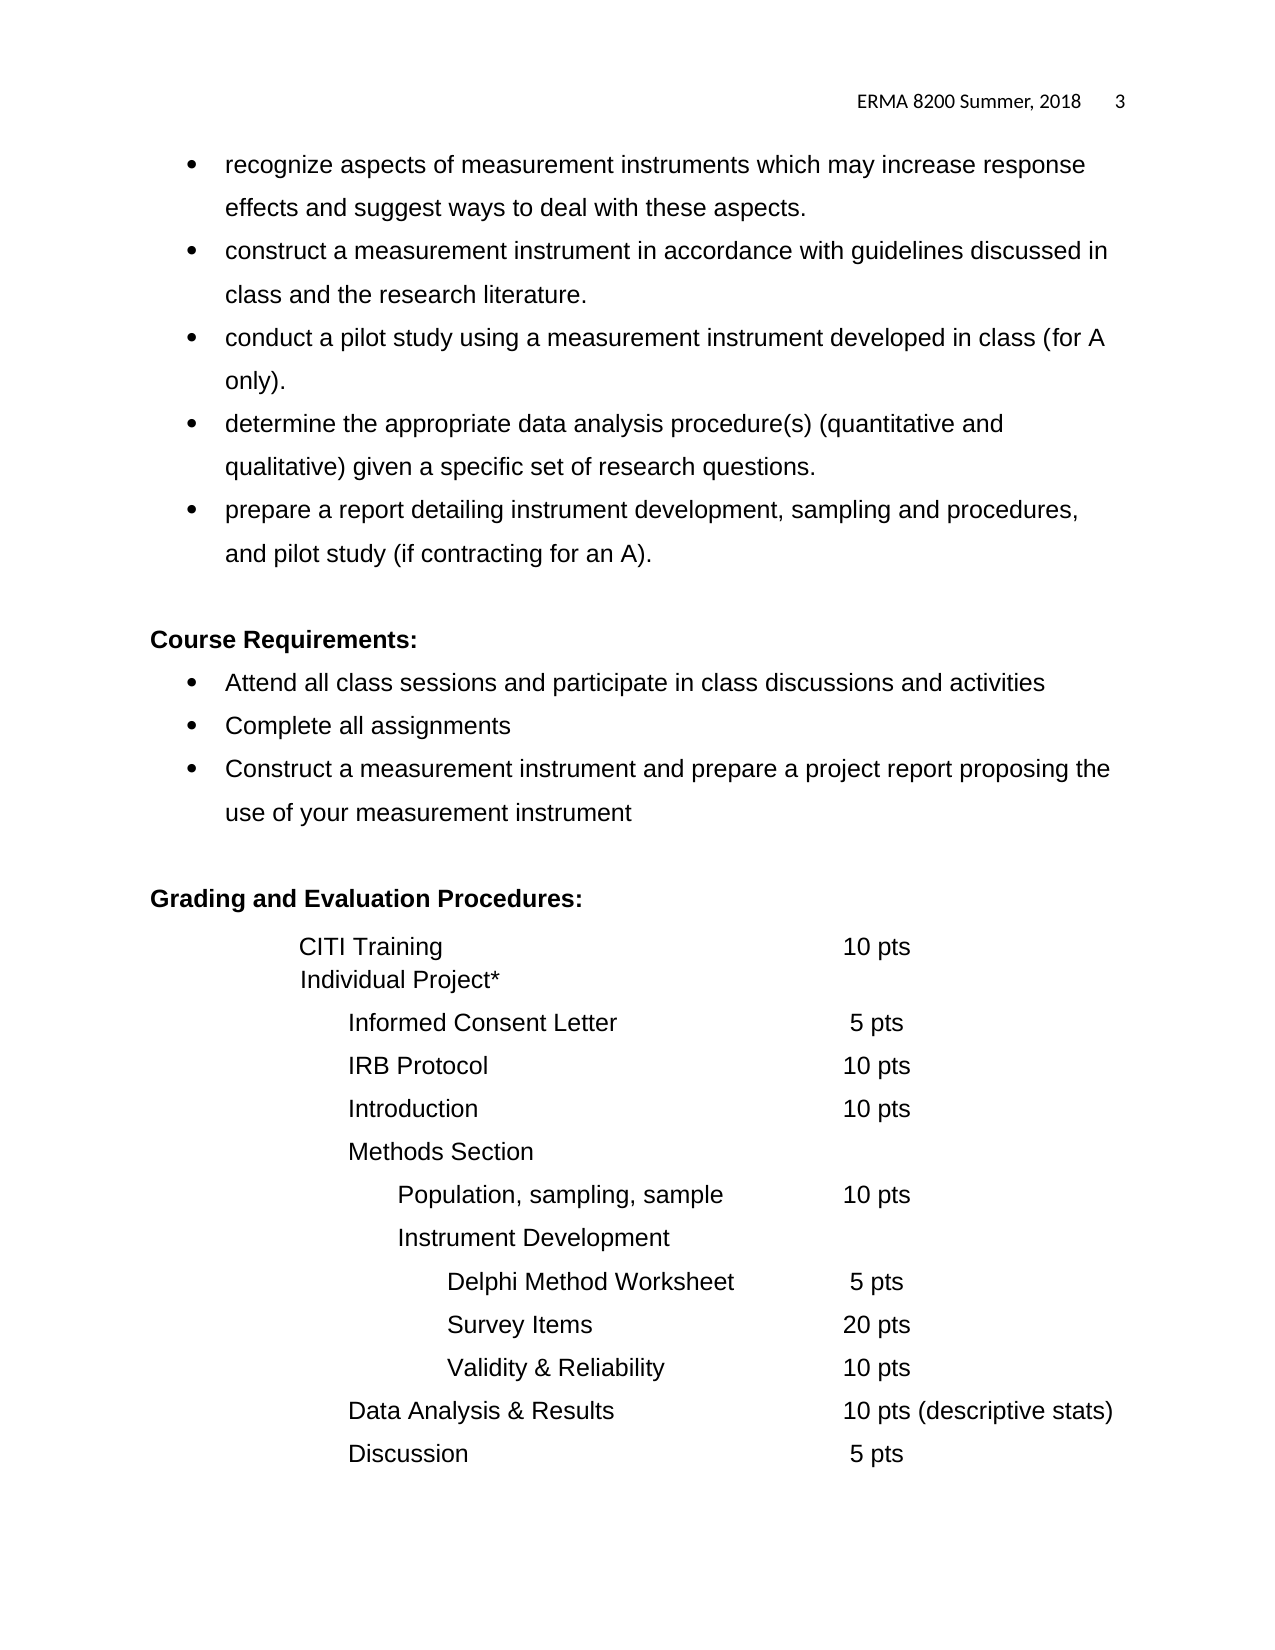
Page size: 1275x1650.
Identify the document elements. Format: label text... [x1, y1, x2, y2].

list Attend all class sessions and participate in class discussions and activities [187, 668, 1125, 697]
text Population, sampling, sample 10 pts [298, 1180, 1125, 1209]
text CITI Training 10 pts [150, 927, 1125, 964]
list recognize aspects of measurement instruments which may increase response effects and suggest ways to deal with these aspects. [187, 150, 1125, 222]
text IRB Protocol 10 pts [150, 1051, 1125, 1079]
text Grading and Evaluation Procedures: [150, 884, 1125, 913]
list Construct a measurement instrument and prepare a project report proposing the use of your measurement instrument [187, 754, 1125, 826]
text Introduction 10 pts [298, 1094, 1125, 1123]
text Discussion 5 pts [150, 1439, 1125, 1468]
list conduct a pilot study using a measurement instrument developed in class (for A only). [187, 323, 1125, 395]
list Complete all assignments [187, 711, 1125, 740]
text Individual Project* [300, 964, 1125, 993]
list prepare a report detailing instrument development, sampling and procedures, and pilot study (if contracting for an A). [187, 495, 1125, 567]
text Data Analysis & Results 10 pts (descriptive stats) [150, 1396, 1125, 1424]
text Delphi Method Worksheet 5 pts [298, 1266, 1125, 1295]
text Validity & Reliability 10 pts [298, 1353, 1125, 1381]
text Course Requirements: [150, 625, 1125, 654]
list construct a measurement instrument in accordance with guidelines discussed in class and the research literature. [187, 236, 1125, 308]
text Instrument Development [298, 1223, 1125, 1252]
list determine the appropriate data analysis procedure(s) (quantitative and qualitative) given a specific set of research questions. [187, 409, 1125, 481]
text Informed Consent Letter 5 pts [298, 1008, 1125, 1036]
text Methods Section [298, 1137, 1125, 1166]
text Survey Items 20 pts [397, 1309, 1125, 1338]
